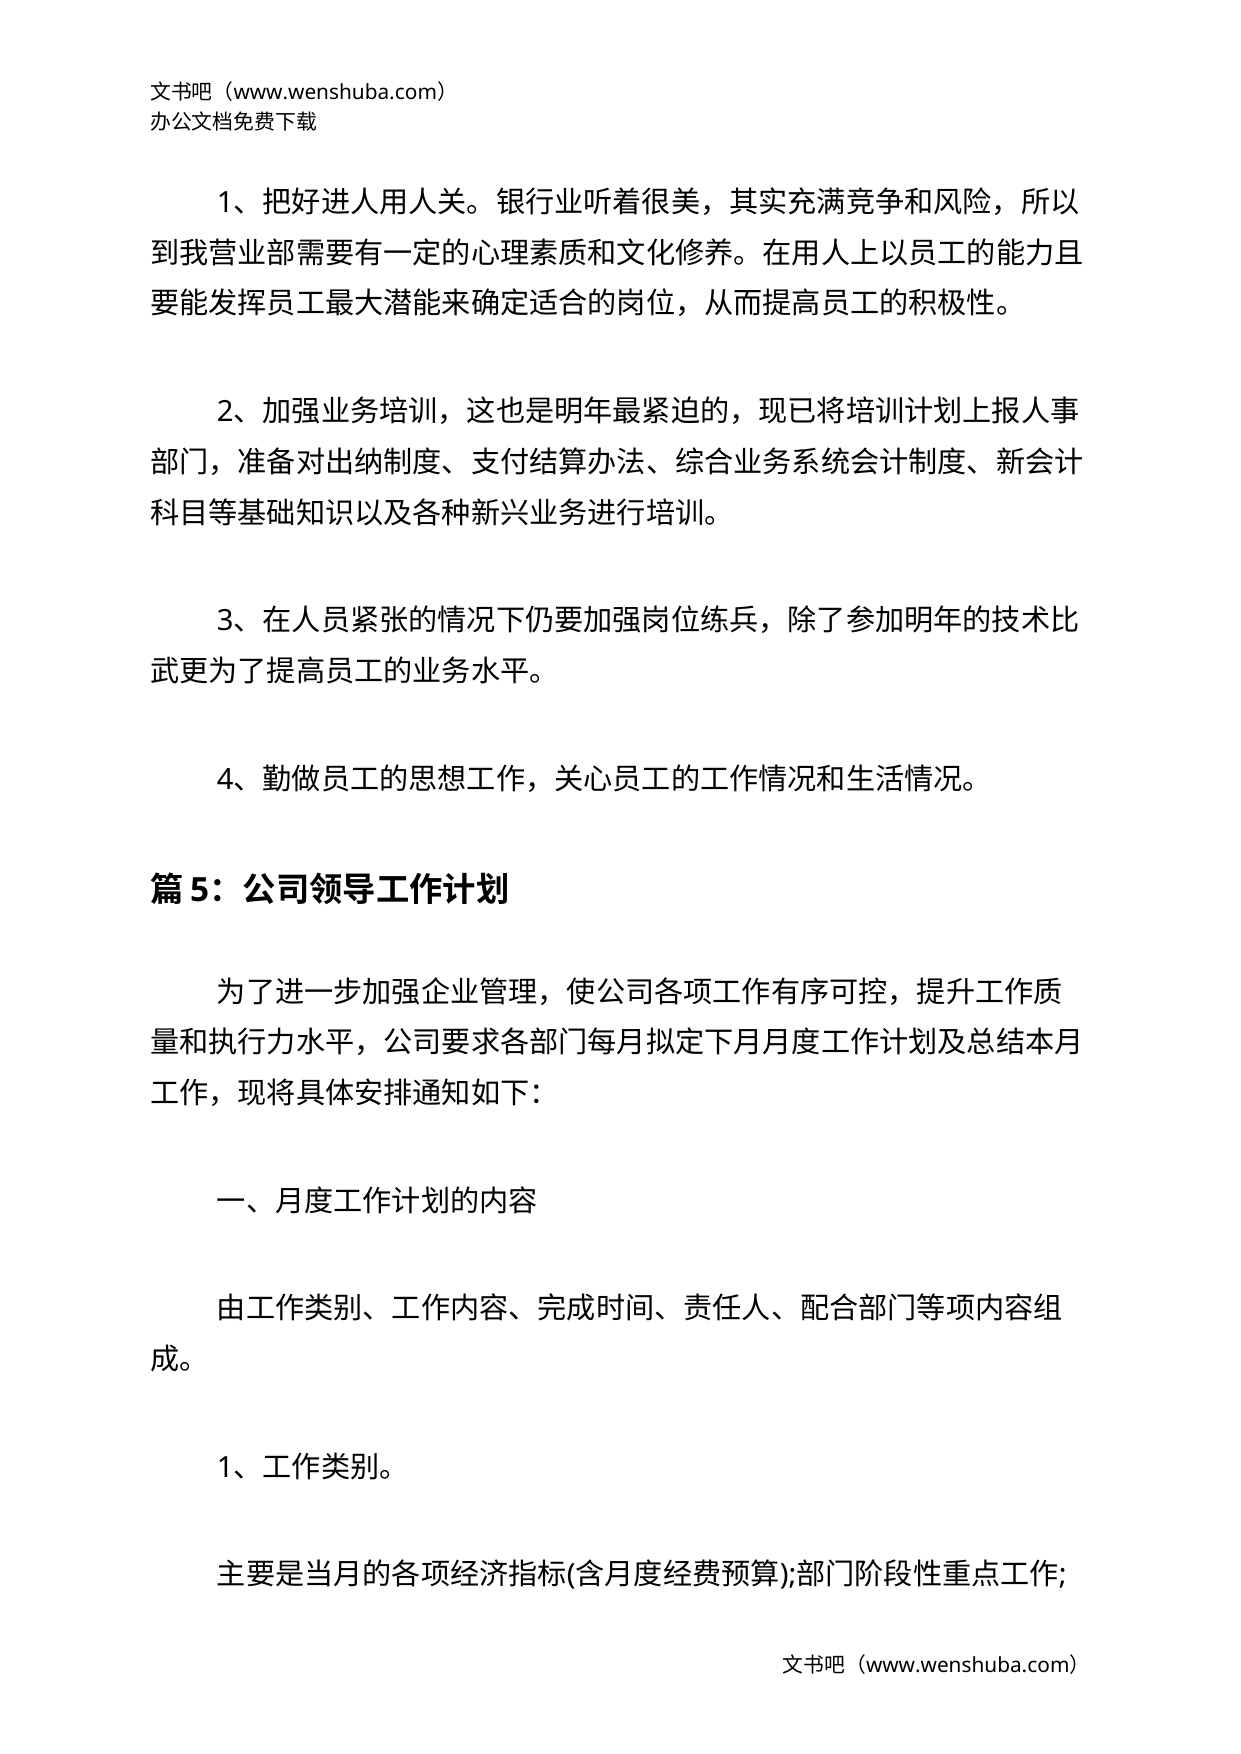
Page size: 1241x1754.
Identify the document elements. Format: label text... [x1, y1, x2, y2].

text 4、勤做员工的思想工作，关心员工的工作情况和生活情况。 [150, 755, 1090, 798]
text 1、工作类别。 [150, 1443, 1090, 1486]
text 一、月度工作计划的内容 [150, 1177, 1090, 1219]
text 2、加强业务培训，这也是明年最紧迫的，现已将培训计划上报人事部门，准备对出纳制度、支付结算办法、综合业务系统会计制度、新会计科目等基础知识以及各种新兴业务进行培训。 [150, 388, 1090, 531]
text 3、在人员紧张的情况下仍要加强岗位练兵，除了参加明年的技术比武更为了提高员工的业务水平。 [150, 597, 1090, 690]
text 篇5：公司领导工作计划 [150, 863, 1090, 911]
text 由工作类别、工作内容、完成时间、责任人、配合部门等项内容组成。 [150, 1285, 1090, 1378]
text 为了进一步加强企业管理，使公司各项工作有序可控，提升工作质量和执行力水平，公司要求各部门每月拟定下月月度工作计划及总结本月工作，现将具体安排通知如下： [150, 968, 1090, 1112]
text 1、把好进人用人关。银行业听着很美，其实充满竞争和风险，所以到我营业部需要有一定的心理素质和文化修养。在用人上以员工的能力且要能发挥员工最大潜能来确定适合的岗位，从而提高员工的积极性。 [150, 178, 1090, 322]
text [150, 1551, 1090, 1593]
